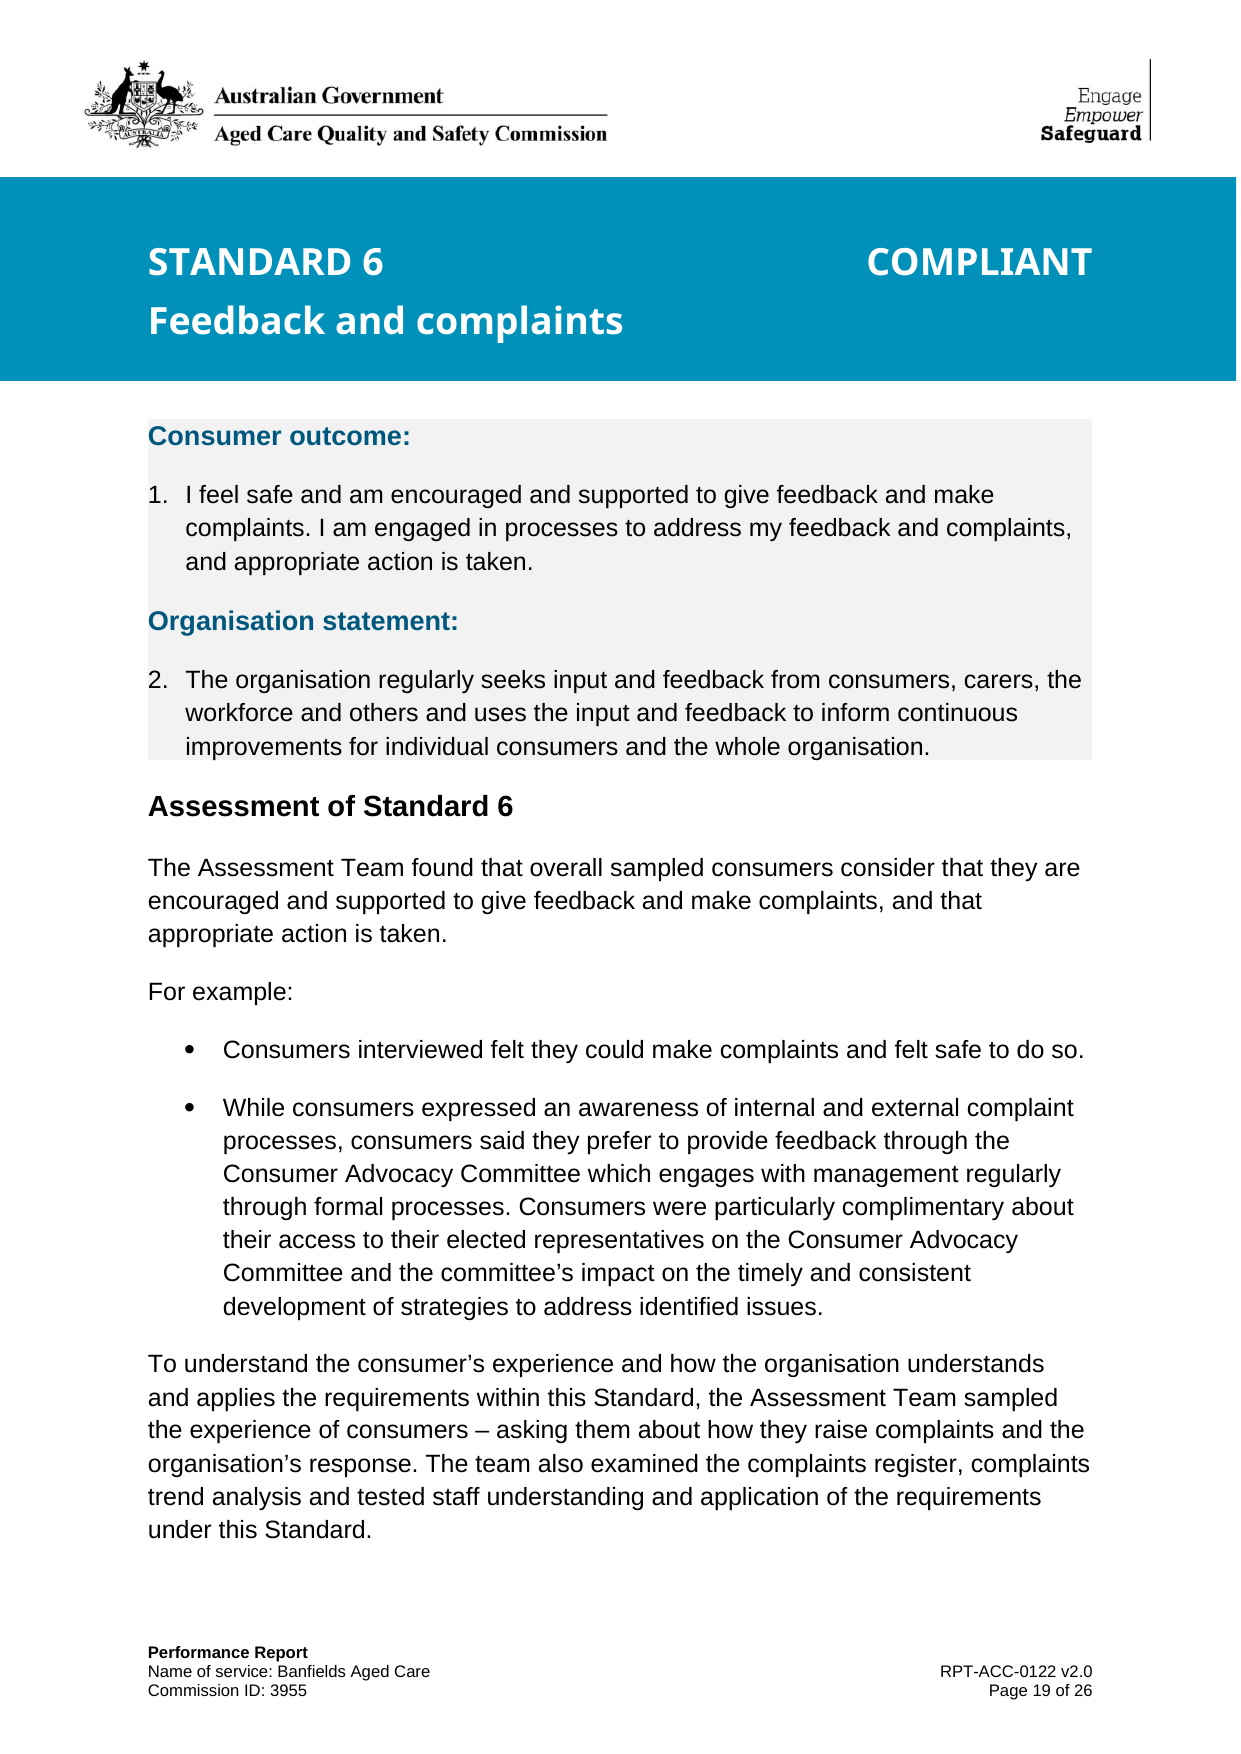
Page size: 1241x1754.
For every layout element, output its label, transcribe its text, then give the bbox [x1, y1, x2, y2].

list The organisation regularly seeks input and feedback from consumers, carers, the workforce and others and uses the input and feedback to inform continuous improvements for individual consumers and the whole organisation. [148, 665, 1092, 760]
subtitle STANDARD 6 COMPLIANT Feedback and complaints [148, 236, 1092, 345]
subtitle Consumer outcome: [148, 419, 1092, 451]
text To understand the consumer’s experience and how the organisation understands and applies the requirements within this Standard, the Assessment Team sampled the experience of consumers – asking them about how they raise complaints and the organisation’s response. The team also examined the complaints register, complaints trend analysis and tested staff understanding and application of the requirements under this Standard. [148, 1349, 1092, 1543]
text The Assessment Team found that overall sampled consumers consider that they are encouraged and supported to give feedback and make complaints, and that appropriate action is taken. [148, 853, 1092, 948]
text For example: [148, 977, 1092, 1006]
list I feel safe and am encouraged and supported to give feedback and make complaints. I am engaged in processes to address my feedback and complaints, and appropriate action is taken. [148, 480, 1092, 575]
subtitle Assessment of Standard 6 [148, 789, 1092, 823]
subtitle Organisation statement: [148, 604, 1092, 636]
list Consumers interviewed felt they could make complaints and felt safe to do so. [185, 1035, 1092, 1064]
list While consumers expressed an awareness of internal and external complaint processes, consumers said they prefer to provide feedback through the Consumer Advocacy Committee which engages with management regularly through formal processes. Consumers were particularly complimentary about their access to their elected representatives on the Consumer Advocacy Committee and the committee’s impact on the timely and consistent development of strategies to address identified issues. [185, 1093, 1092, 1320]
picture [0, 0, 1239, 169]
